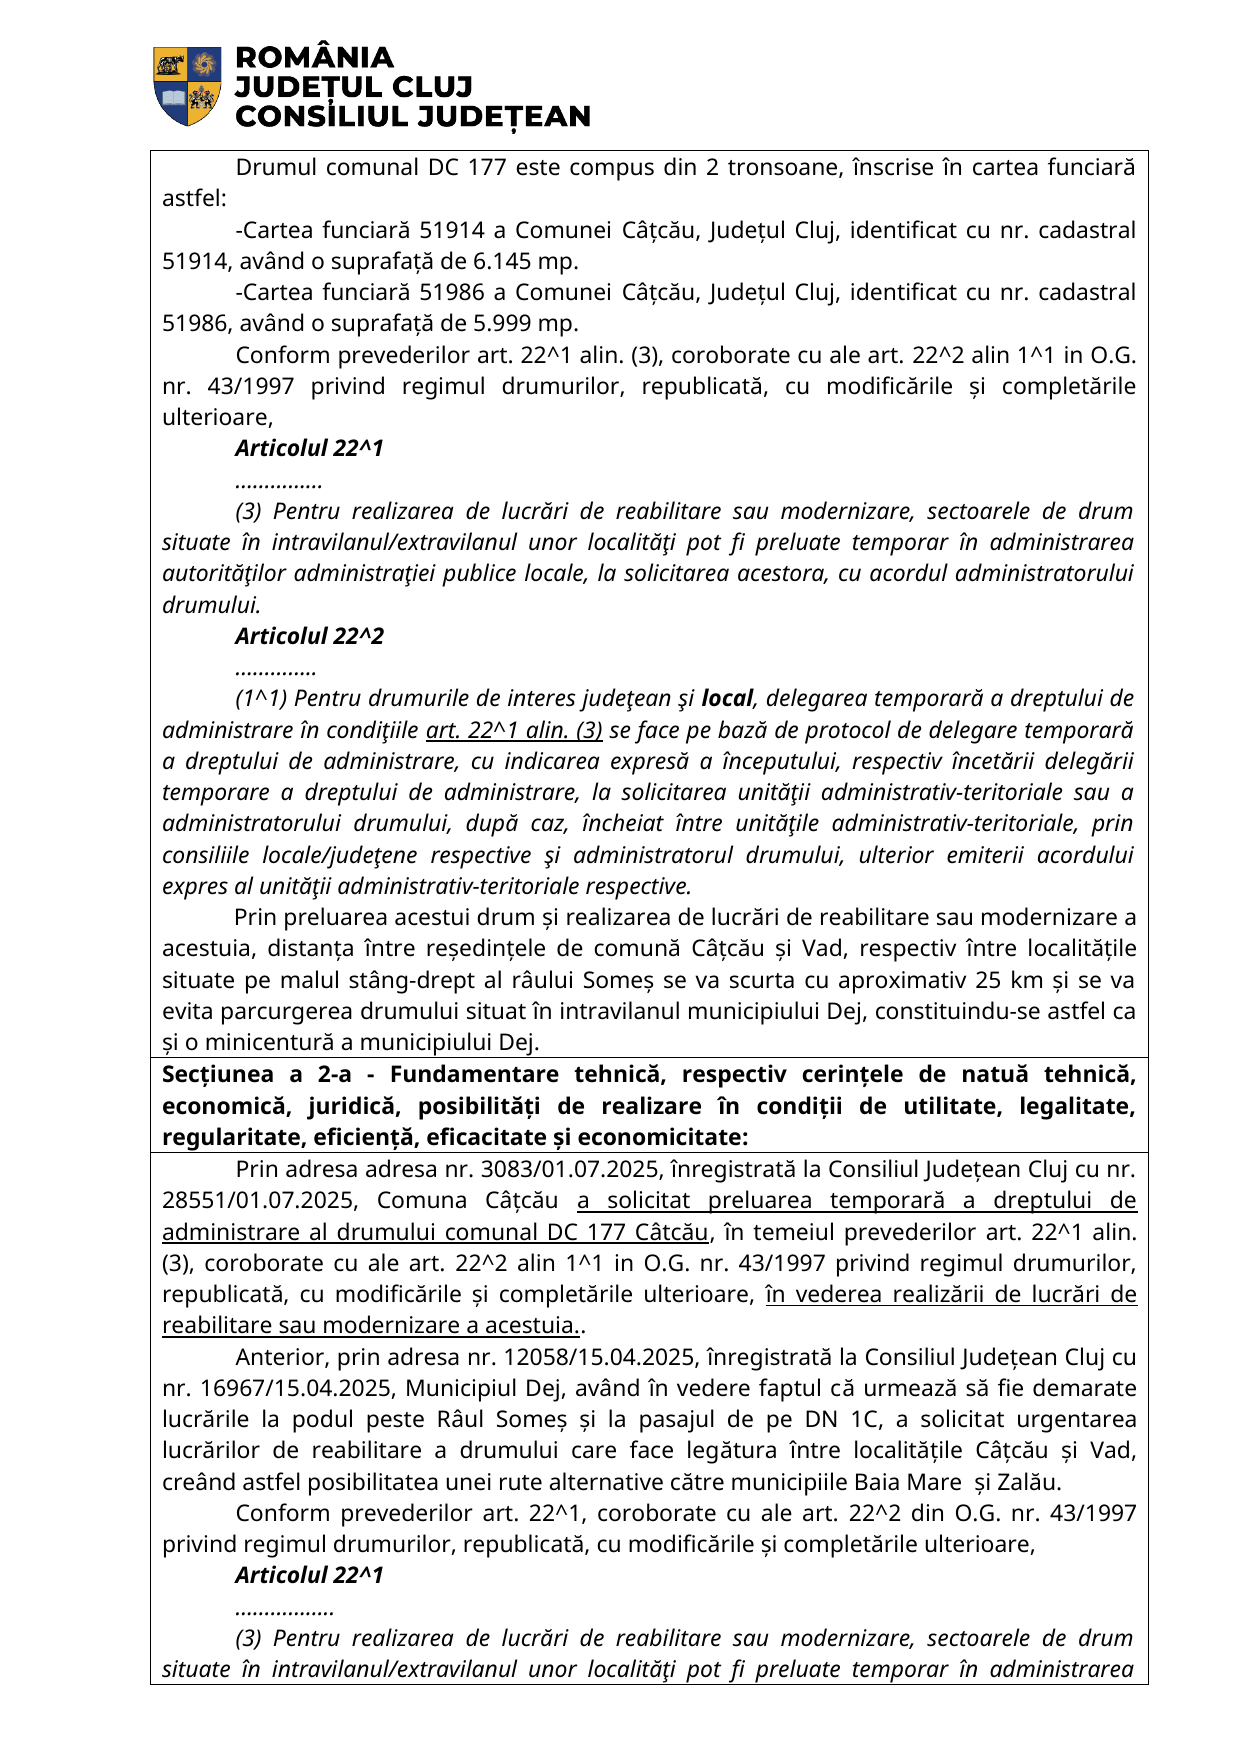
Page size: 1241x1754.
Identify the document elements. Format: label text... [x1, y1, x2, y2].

table_cell Secțiunea a 2-a - Fundamentare tehnică, respectiv cerințele de natuă tehnică, economică, juridică, posibilități de realizare în condiții de utilitate, legalitate, regularitate, eficiență, eficacitate și economicitate: [151, 1058, 1148, 1152]
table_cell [151, 151, 1148, 1057]
picture [153, 40, 590, 134]
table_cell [151, 1153, 1148, 1684]
